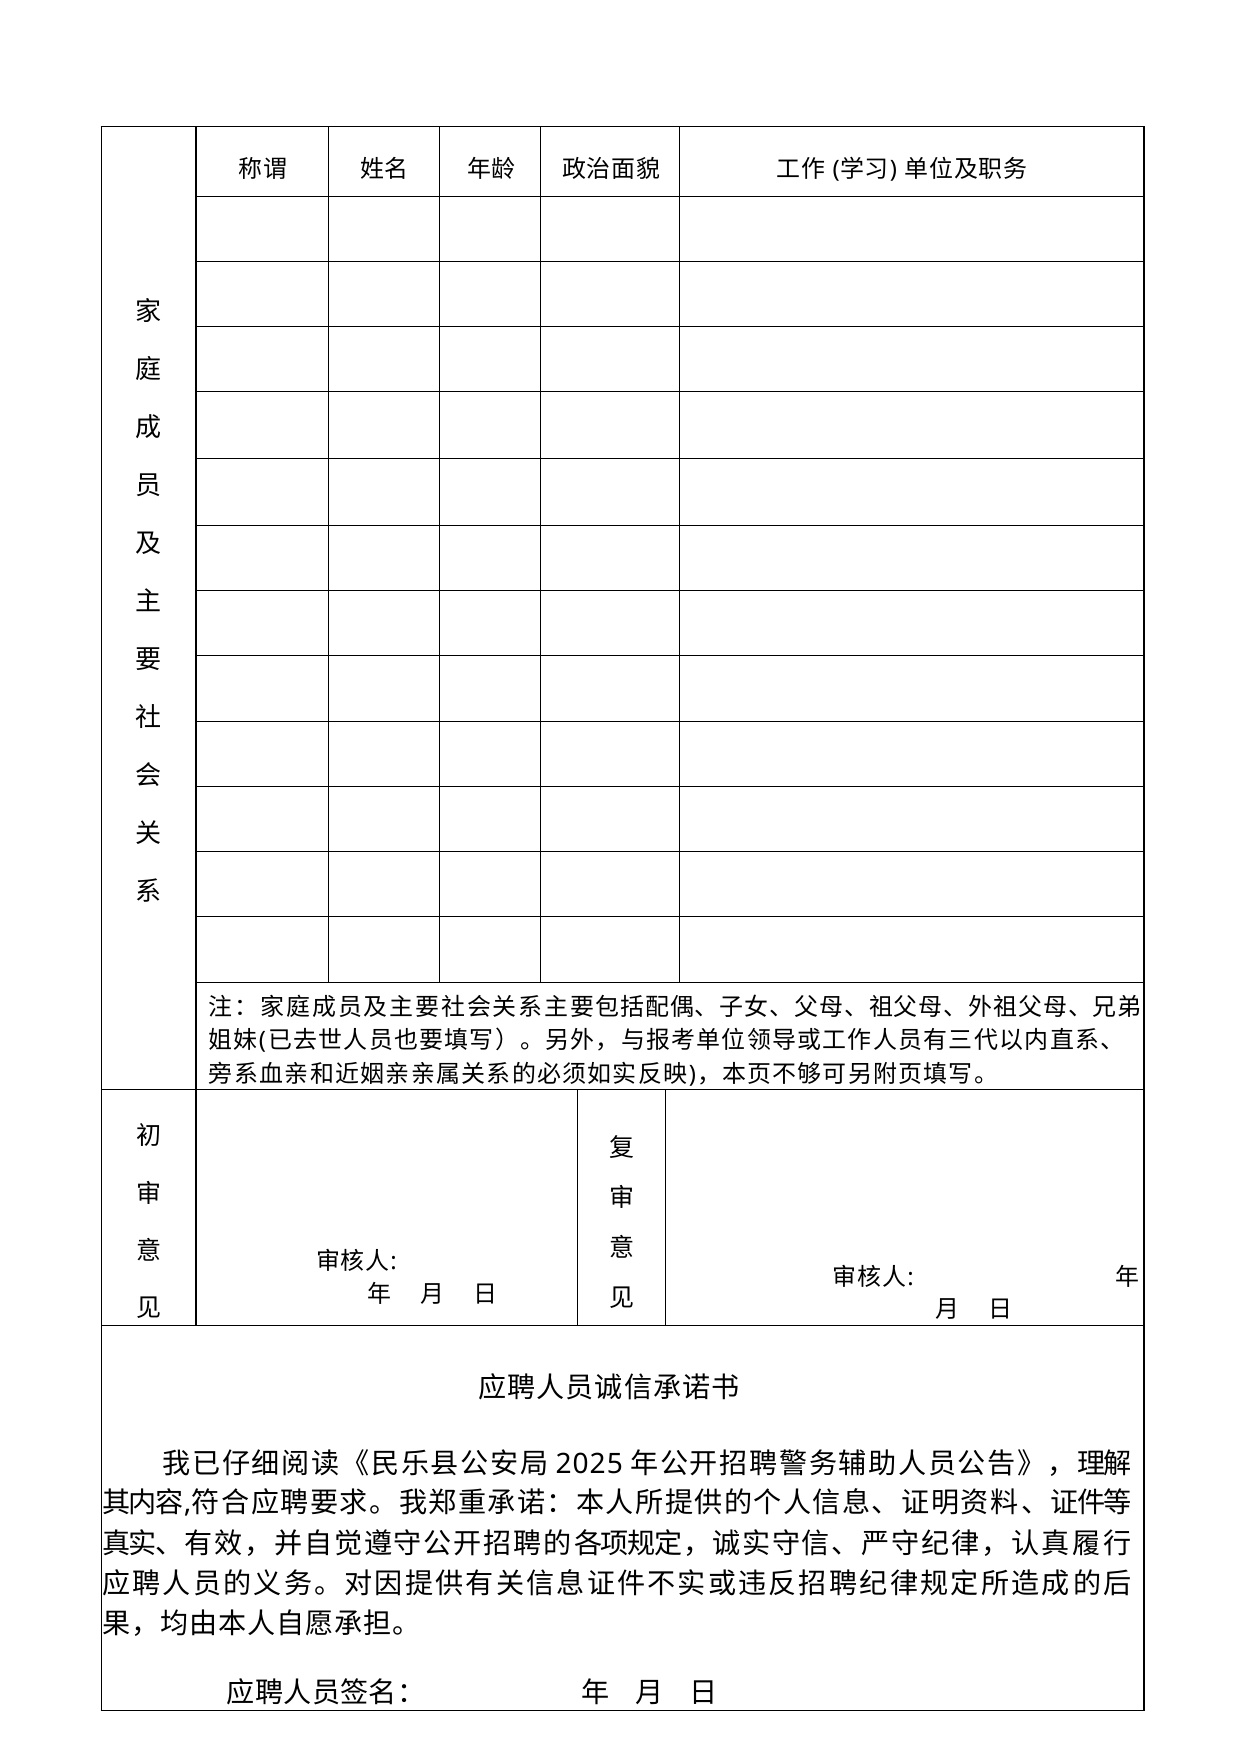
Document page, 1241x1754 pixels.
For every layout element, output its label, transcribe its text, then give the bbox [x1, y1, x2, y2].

table_cell [440, 327, 540, 391]
table_header 年龄 [440, 127, 540, 196]
table_cell 注：家庭成员及主要社会关系主要包括配偶、子女、父母、祖父母、外祖父母、兄弟姐妹(已去世人员也要填写）。另外，与报考单位领导或工作人员有三代以内直系、旁系血亲和近姻亲亲属关系的必须如实反映)，本页不够可另附页填写。 [197, 983, 1143, 1089]
table_cell [680, 262, 1143, 326]
table_cell [680, 591, 1143, 655]
table_cell [680, 917, 1143, 981]
table_cell [329, 197, 439, 261]
table_cell [541, 591, 679, 655]
table_cell [329, 787, 439, 851]
table_cell [440, 656, 540, 721]
table_cell [541, 722, 679, 786]
table_cell [197, 852, 328, 916]
table_cell [541, 917, 679, 981]
table_cell [680, 656, 1143, 721]
table_cell [329, 262, 439, 326]
table_cell [329, 722, 439, 786]
table_cell [329, 459, 439, 525]
table_cell [541, 262, 679, 326]
table_cell [541, 197, 679, 261]
table_header 工作 (学习) 单位及职务 [680, 127, 1143, 196]
table_cell [329, 917, 439, 981]
table_cell 审核人: 年 月 日 [197, 1090, 577, 1324]
table_cell [680, 526, 1143, 590]
table_cell [197, 787, 328, 851]
table_cell [680, 722, 1143, 786]
table_cell [541, 656, 679, 721]
table_cell [329, 526, 439, 590]
table_cell [541, 392, 679, 458]
table_cell [440, 392, 540, 458]
table_cell [197, 197, 328, 261]
table_cell 初 审 意 见 [102, 1090, 195, 1324]
table_cell [680, 852, 1143, 916]
table_cell [197, 459, 328, 525]
table_cell [440, 787, 540, 851]
table_cell [197, 591, 328, 655]
table_cell [541, 459, 679, 525]
table_header 政治面貌 [541, 127, 679, 196]
table_cell [197, 262, 328, 326]
table_cell [329, 656, 439, 721]
table_cell [440, 526, 540, 590]
table_cell [329, 392, 439, 458]
table_cell 复 审 意 见 [578, 1090, 665, 1324]
table_cell [329, 852, 439, 916]
table_cell [440, 722, 540, 786]
table_cell [197, 392, 328, 458]
table_cell [440, 591, 540, 655]
table_cell [329, 327, 439, 391]
table_cell [541, 787, 679, 851]
table_cell 应聘人员诚信承诺书 我已仔细阅读《民乐县公安局2025年公开招聘警务辅助人员公告》，理解其内容,符合应聘要求。我郑重承诺：本人所提供的个人信息、证明资料、证件等真实、有效，并自觉遵守公开招聘的各项规定，诚实守信、严守纪律，认真履行应聘人员的义务。对因提供有关信息证件不实或违反招聘纪律规定所造成的后果，均由本人自愿承担。 应聘人员签名： 年 月 日 [102, 1326, 1143, 1710]
table_cell [680, 327, 1143, 391]
table_cell [541, 852, 679, 916]
table_cell [440, 262, 540, 326]
table_cell [197, 722, 328, 786]
table_header 姓名 [329, 127, 439, 196]
table_cell 审核人: 年 月 日 [666, 1090, 1143, 1324]
table_cell [440, 917, 540, 981]
table_cell [680, 787, 1143, 851]
table_header 家 庭 成 员 及 主 要 社 会 关 系 [102, 127, 195, 1089]
table_cell [680, 459, 1143, 525]
table_cell [680, 392, 1143, 458]
table_cell [440, 197, 540, 261]
table_header 称谓 [197, 127, 328, 196]
table_cell [197, 526, 328, 590]
table_cell [197, 327, 328, 391]
table_cell [541, 526, 679, 590]
table_cell [680, 197, 1143, 261]
table_cell [541, 327, 679, 391]
table_cell [197, 656, 328, 721]
table_cell [440, 852, 540, 916]
table_cell [197, 917, 328, 981]
table_cell [440, 459, 540, 525]
table_cell [329, 591, 439, 655]
